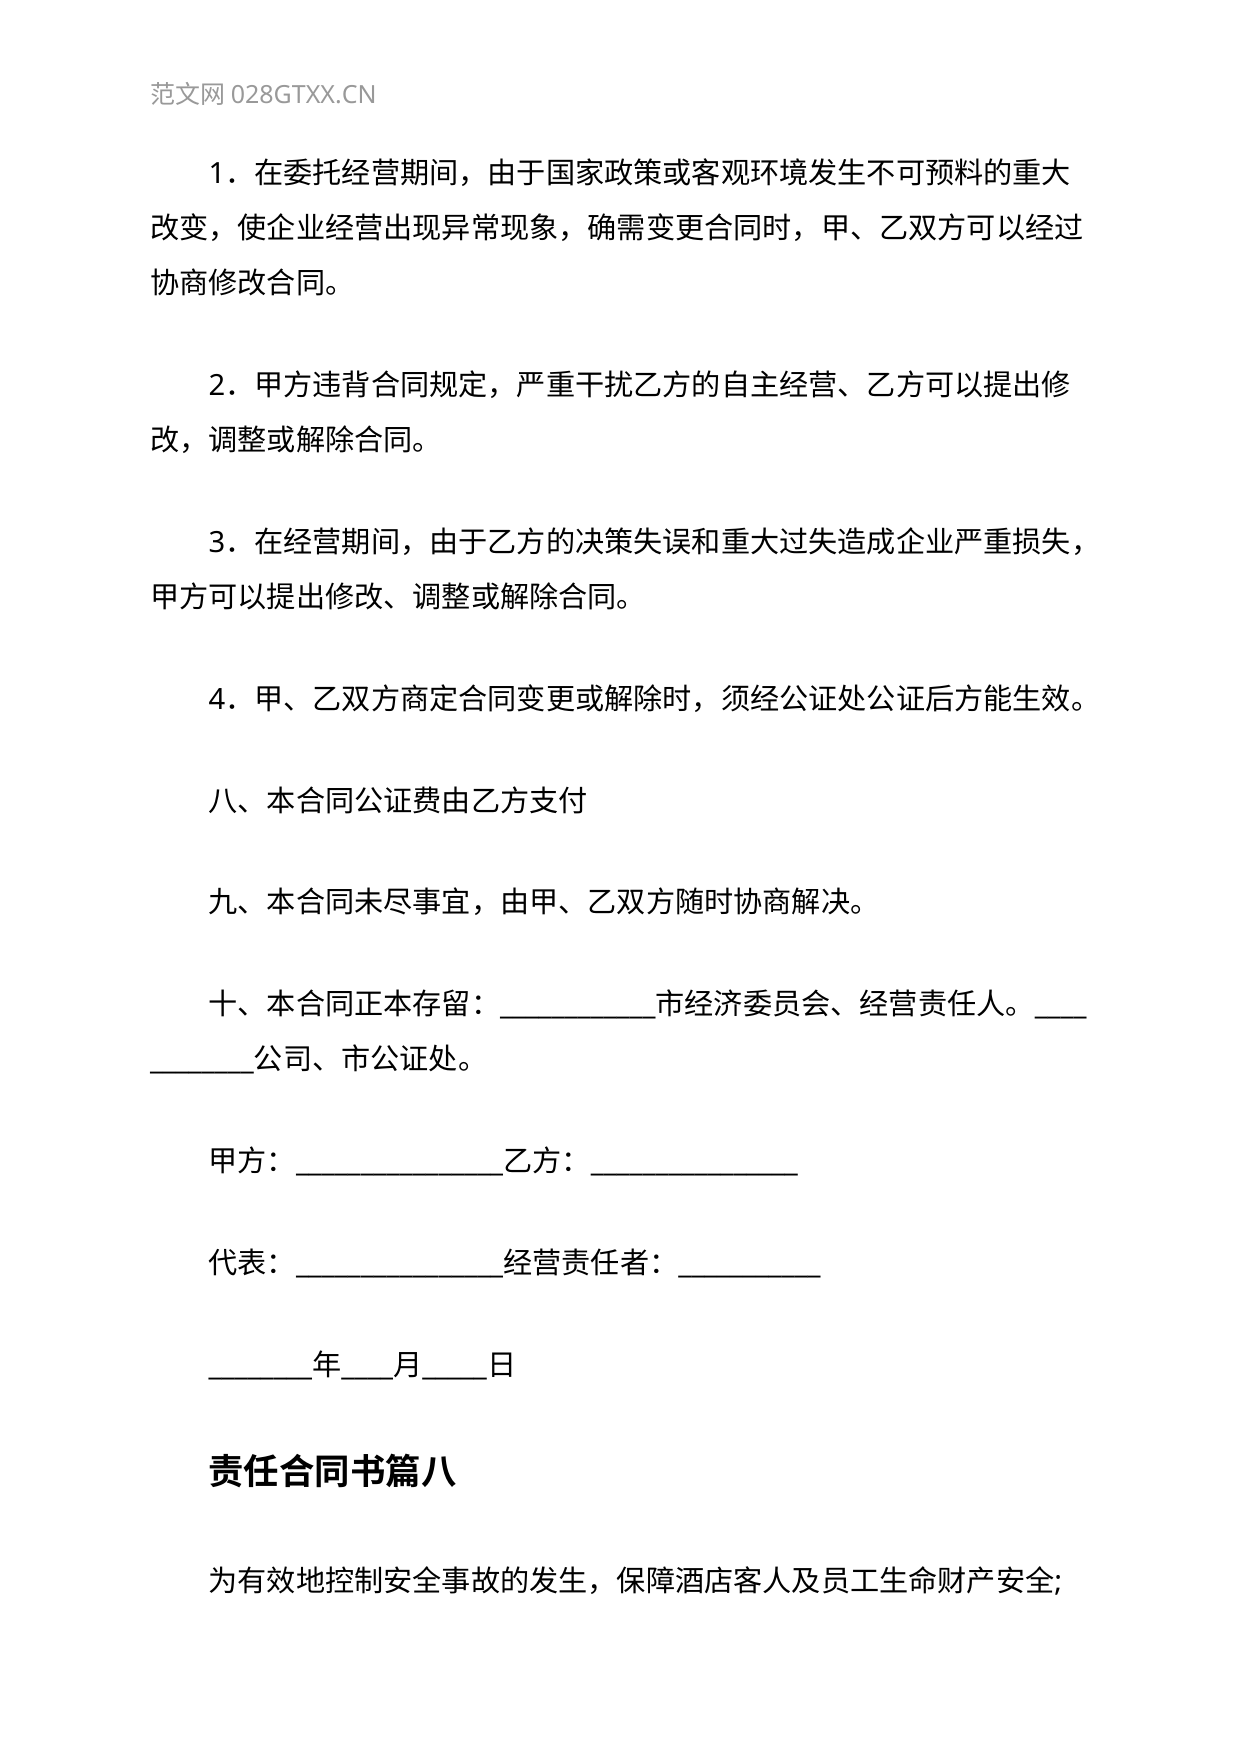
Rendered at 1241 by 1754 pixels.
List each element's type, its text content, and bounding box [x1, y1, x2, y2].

text 责任合同书篇八 [150, 1444, 1090, 1495]
text 2．甲方违背合同规定，严重干扰乙方的自主经营、乙方可以提出修改，调整或解除合同。 [150, 362, 1090, 459]
text 八、本合同公证费由乙方支付 [150, 777, 1090, 819]
text 代表：________________经营责任者：___________ [150, 1240, 1090, 1282]
text 甲方：________________乙方：________________ [150, 1138, 1090, 1180]
text 九、本合同未尽事宜，由甲、乙双方随时协商解决。 [150, 879, 1090, 921]
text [150, 1557, 1090, 1599]
text 1．在委托经营期间，由于国家政策或客观环境发生不可预料的重大改变，使企业经营出现异常现象，确需变更合同时，甲、乙双方可以经过协商修改合同。 [150, 150, 1090, 302]
text 4．甲、乙双方商定合同变更或解除时，须经公证处公证后方能生效。 [150, 675, 1090, 718]
text ________年____月_____日 [150, 1342, 1090, 1384]
text 3．在经营期间，由于乙方的决策失误和重大过失造成企业严重损失，甲方可以提出修改、调整或解除合同。 [150, 518, 1090, 616]
text 十、本合同正本存留：____________市经济委员会、经营责任人。____________公司、市公证处。 [150, 981, 1090, 1078]
